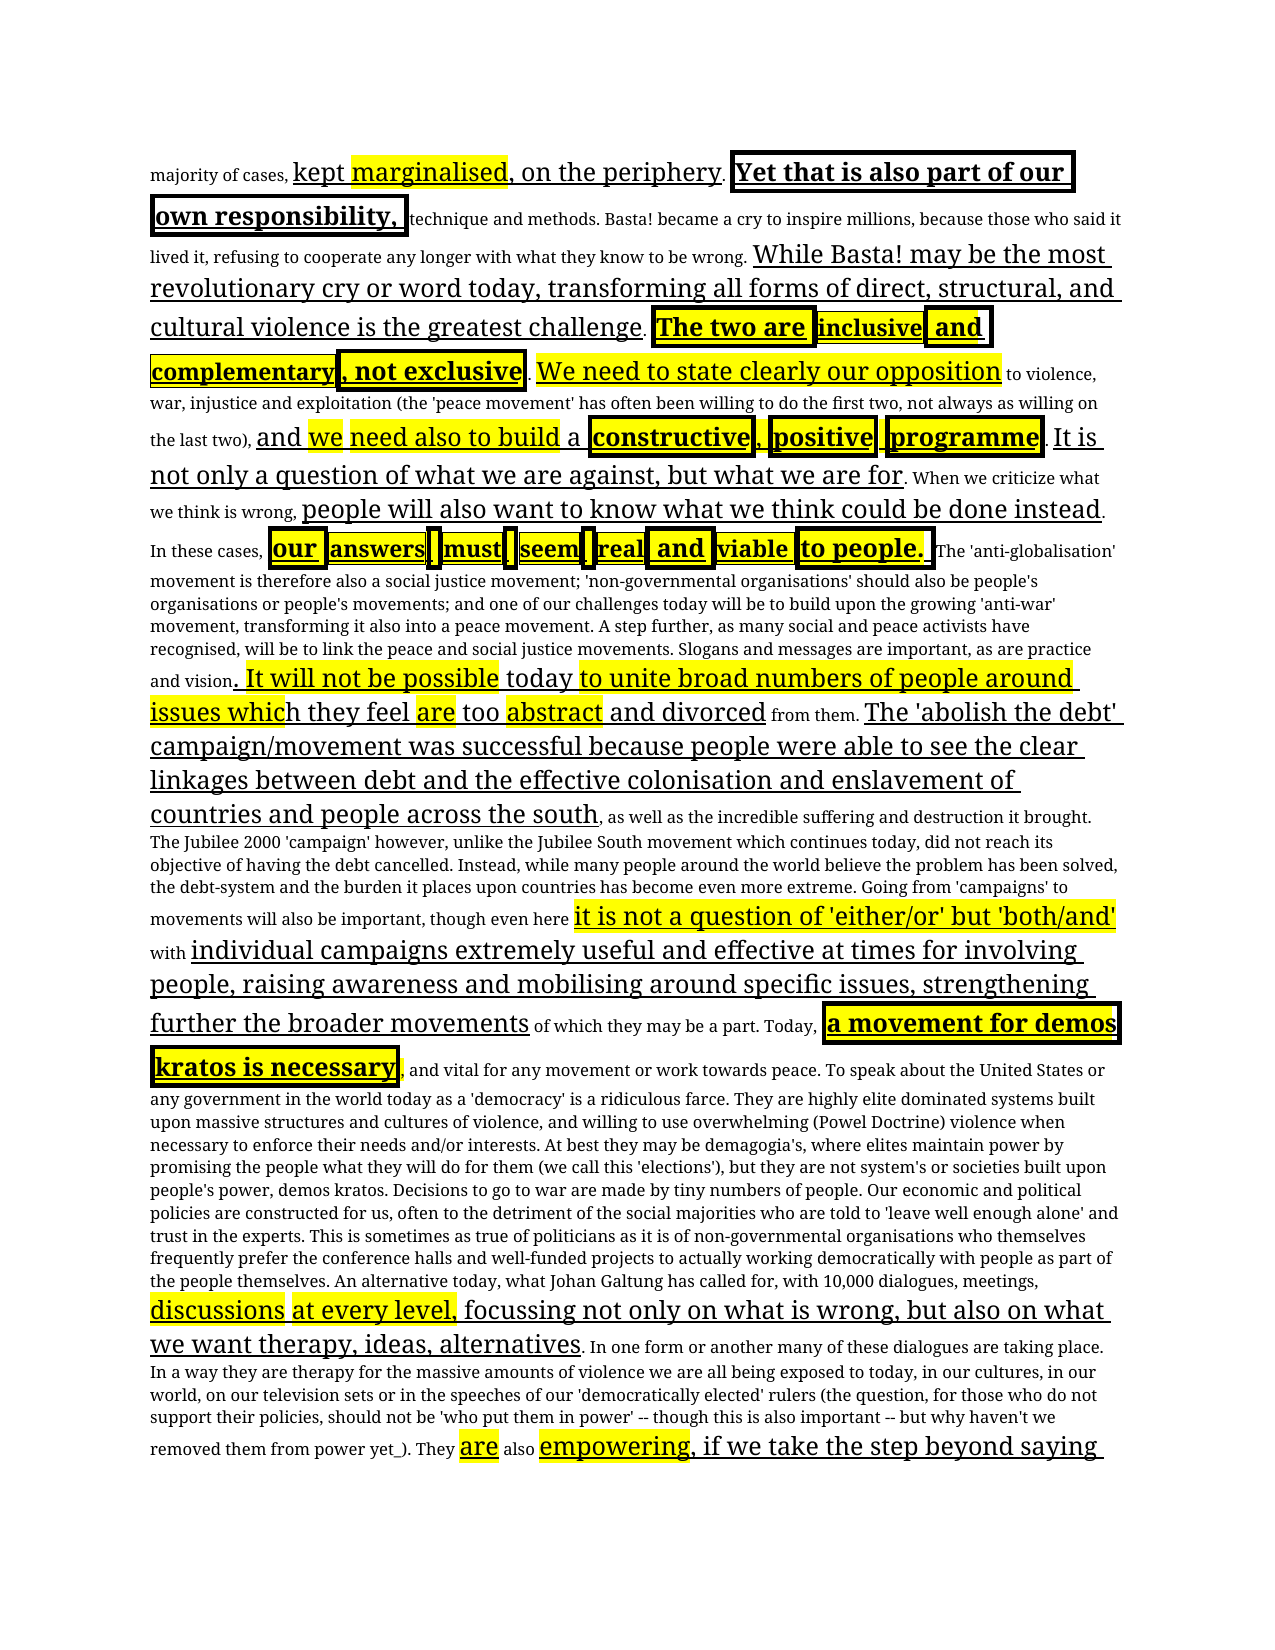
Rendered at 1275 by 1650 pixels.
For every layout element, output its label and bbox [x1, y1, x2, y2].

text [150, 150, 1125, 1463]
